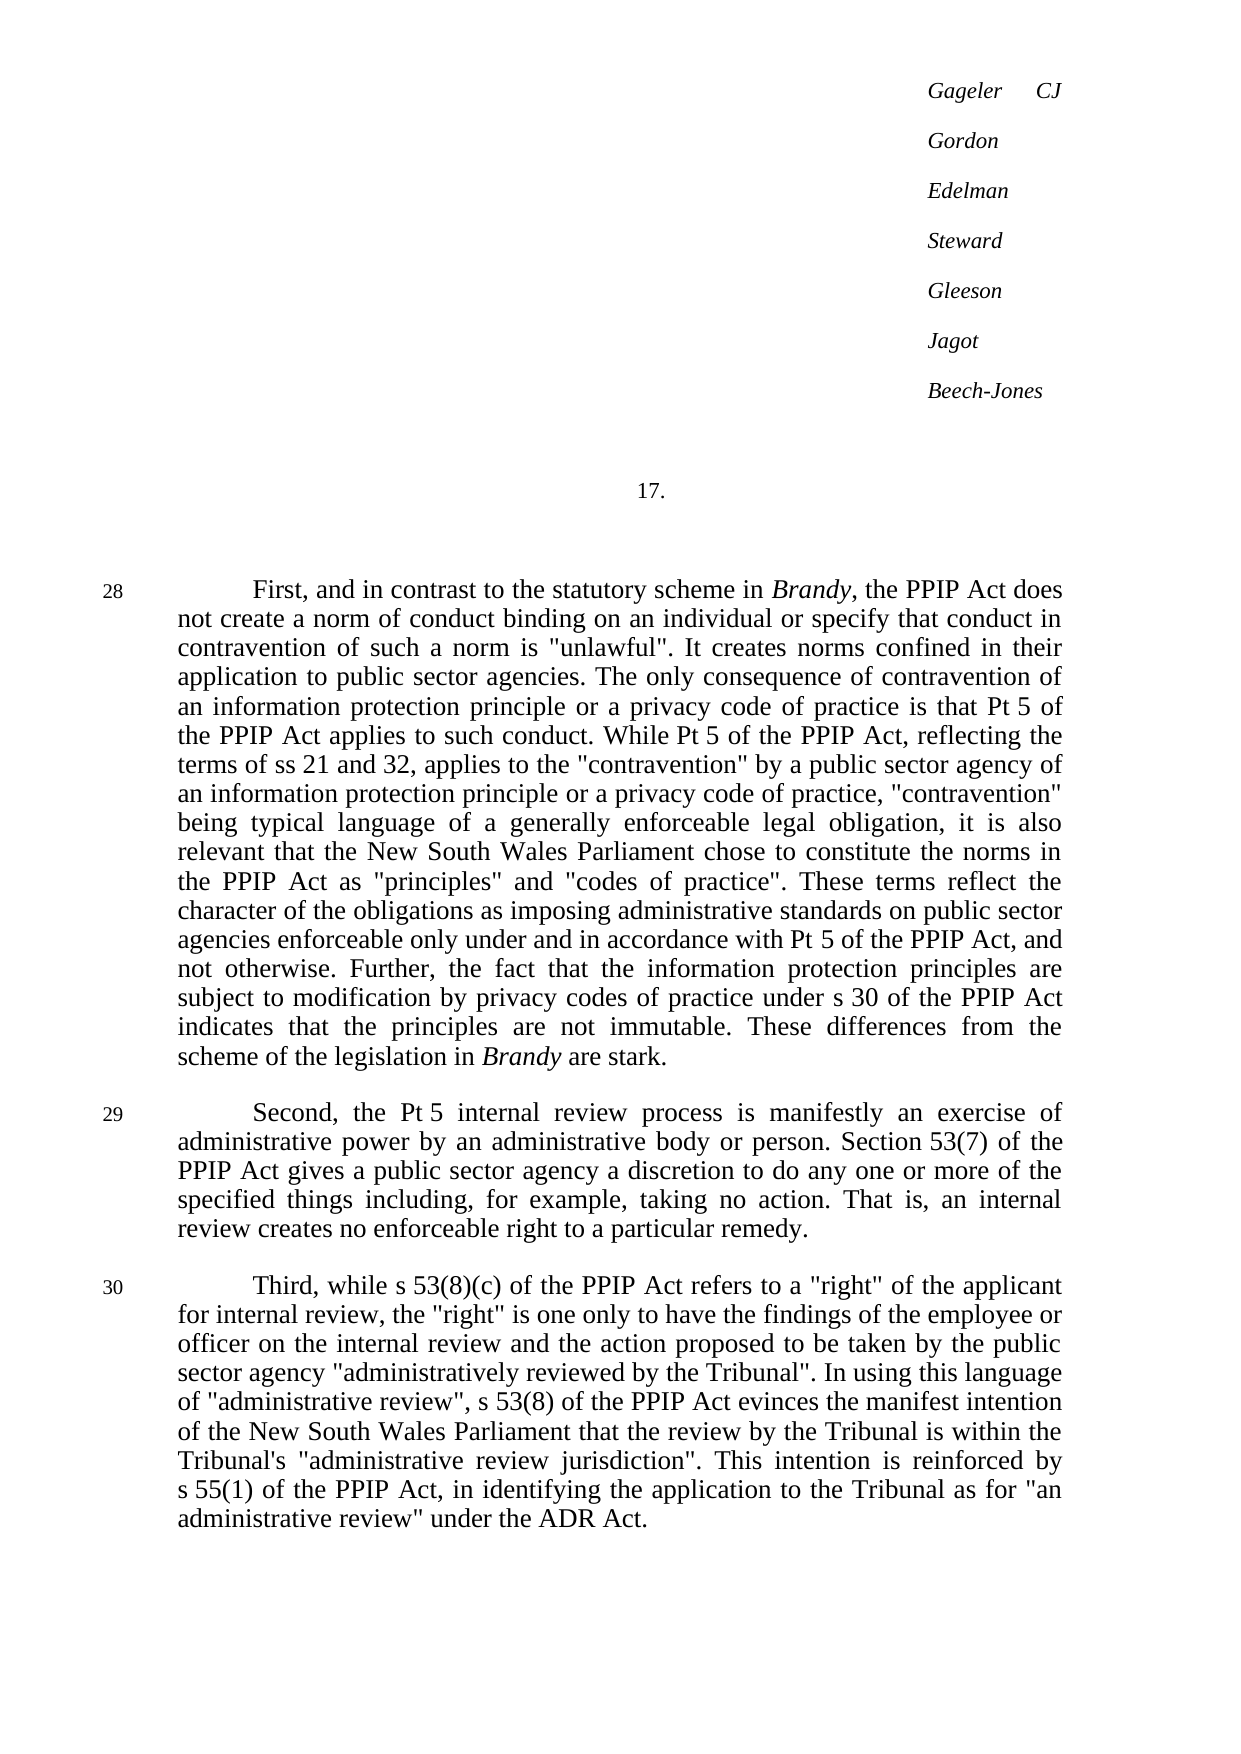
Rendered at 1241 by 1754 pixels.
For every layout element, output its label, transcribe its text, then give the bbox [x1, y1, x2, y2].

list First, and in contrast to the statutory scheme in Brandy, the PPIP Act does not create a norm of conduct binding on an individual or specify that conduct in contravention of such a norm is "unlawful". It creates norms confined in their application to public sector agencies. The only consequence of contravention of an information protection principle or a privacy code of practice is that Pt 5 of the PPIP Act applies to such conduct. While Pt 5 of the PPIP Act, reflecting the terms of ss 21 and 32, applies to the "contravention" by a public sector agency of an information protection principle or a privacy code of practice, "contravention" being typical language of a generally enforceable legal obligation, it is also relevant that the New South Wales Parliament chose to constitute the norms in the PPIP Act as "principles" and "codes of practice". These terms reflect the character of the obligations as imposing administrative standards on public sector agencies enforceable only under and in accordance with Pt 5 of the PPIP Act, and not otherwise. Further, the fact that the information protection principles are subject to modification by privacy codes of practice under s 30 of the PPIP Act indicates that the principles are not immutable. These differences from the scheme of the legislation in Brandy are stark. [102, 575, 1063, 1071]
list Third, while s 53(8)(c) of the PPIP Act refers to a "right" of the applicant for internal review, the "right" is one only to have the findings of the employee or officer on the internal review and the action proposed to be taken by the public sector agency "administratively reviewed by the Tribunal". In using this language of "administrative review", s 53(8) of the PPIP Act evinces the manifest intention of the New South Wales Parliament that the review by the Tribunal is within the Tribunal's "administrative review jurisdiction". This intention is reinforced by s 55(1) of the PPIP Act, in identifying the application to the Tribunal as for "an administrative review" under the ADR Act. [102, 1271, 1063, 1533]
list Second, the Pt 5 internal review process is manifestly an exercise of administrative power by an administrative body or person. Section 53(7) of the PPIP Act gives a public sector agency a discretion to do any one or more of the specified things including, for example, taking no action. That is, an internal review creates no enforceable right to a particular remedy. [102, 1098, 1063, 1244]
